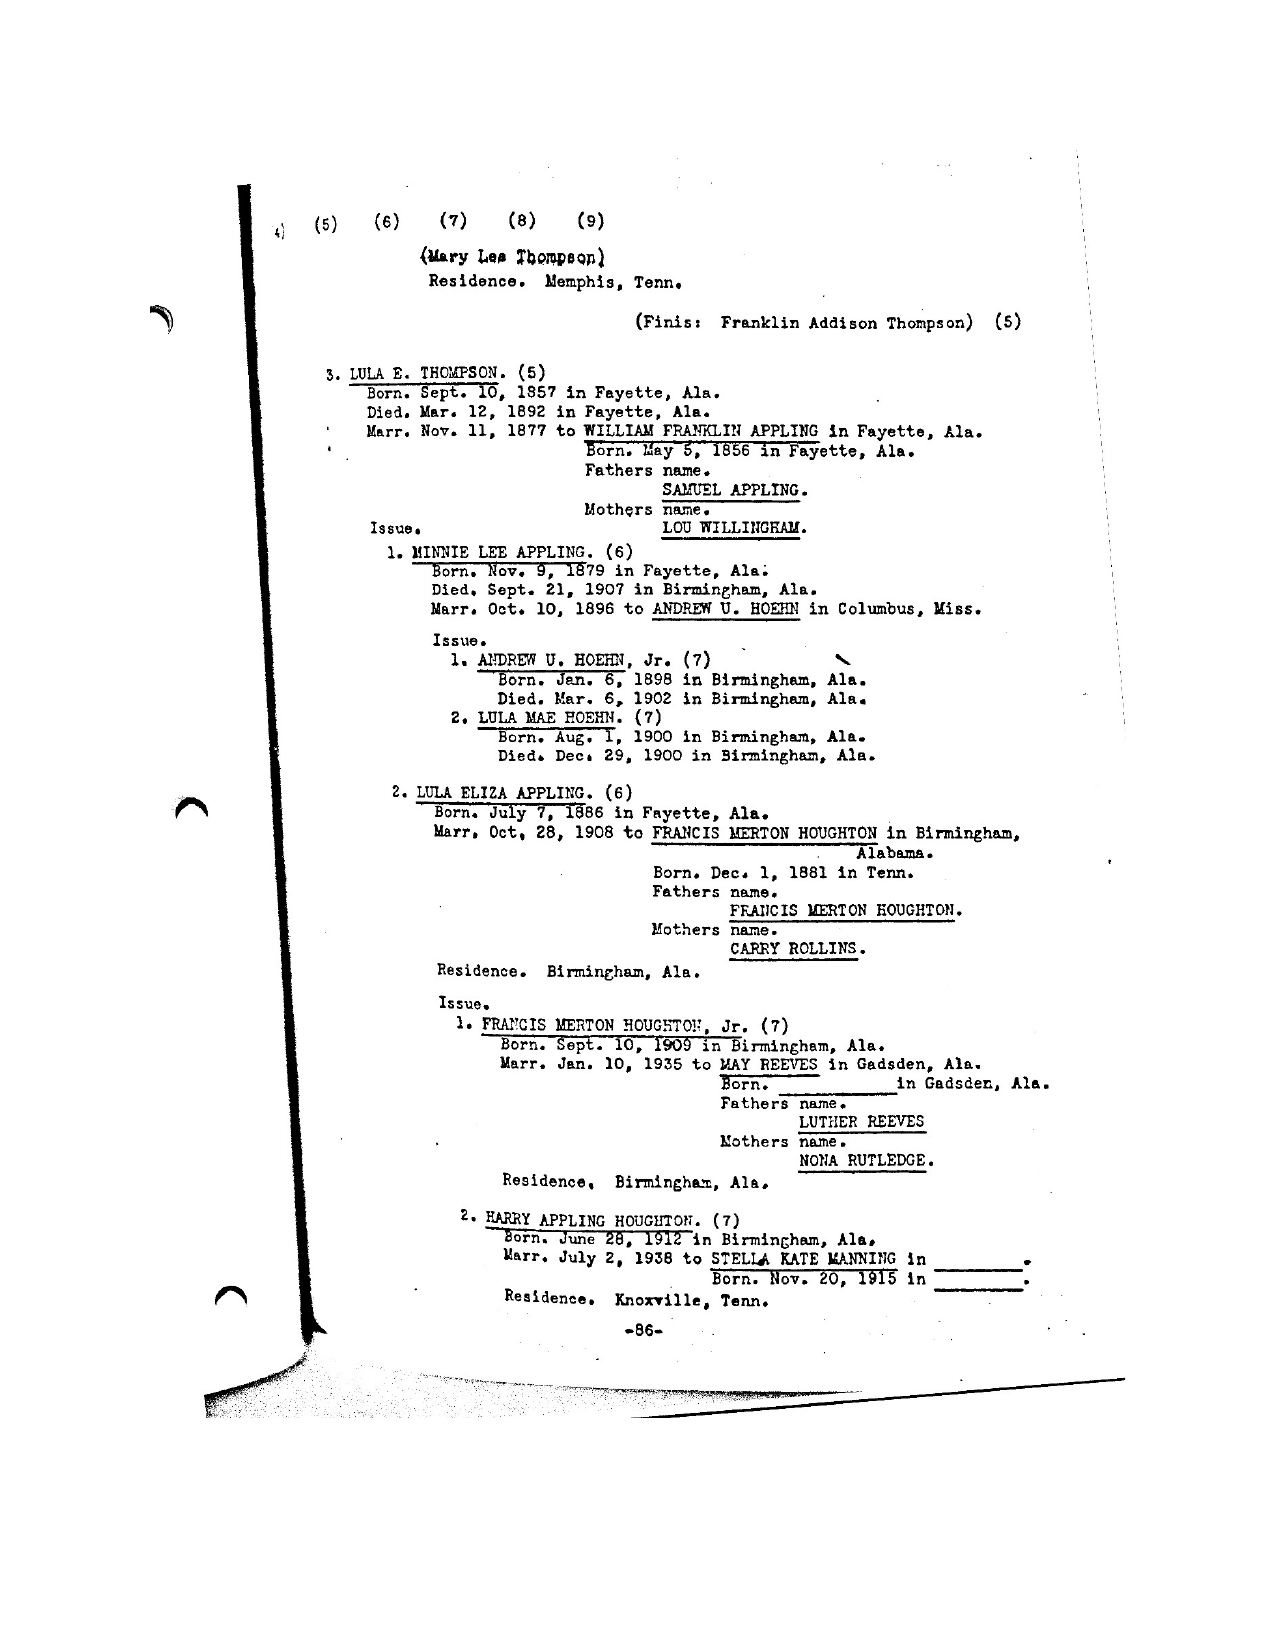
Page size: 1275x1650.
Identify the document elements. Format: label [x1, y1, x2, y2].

picture [150, 150, 1125, 1418]
